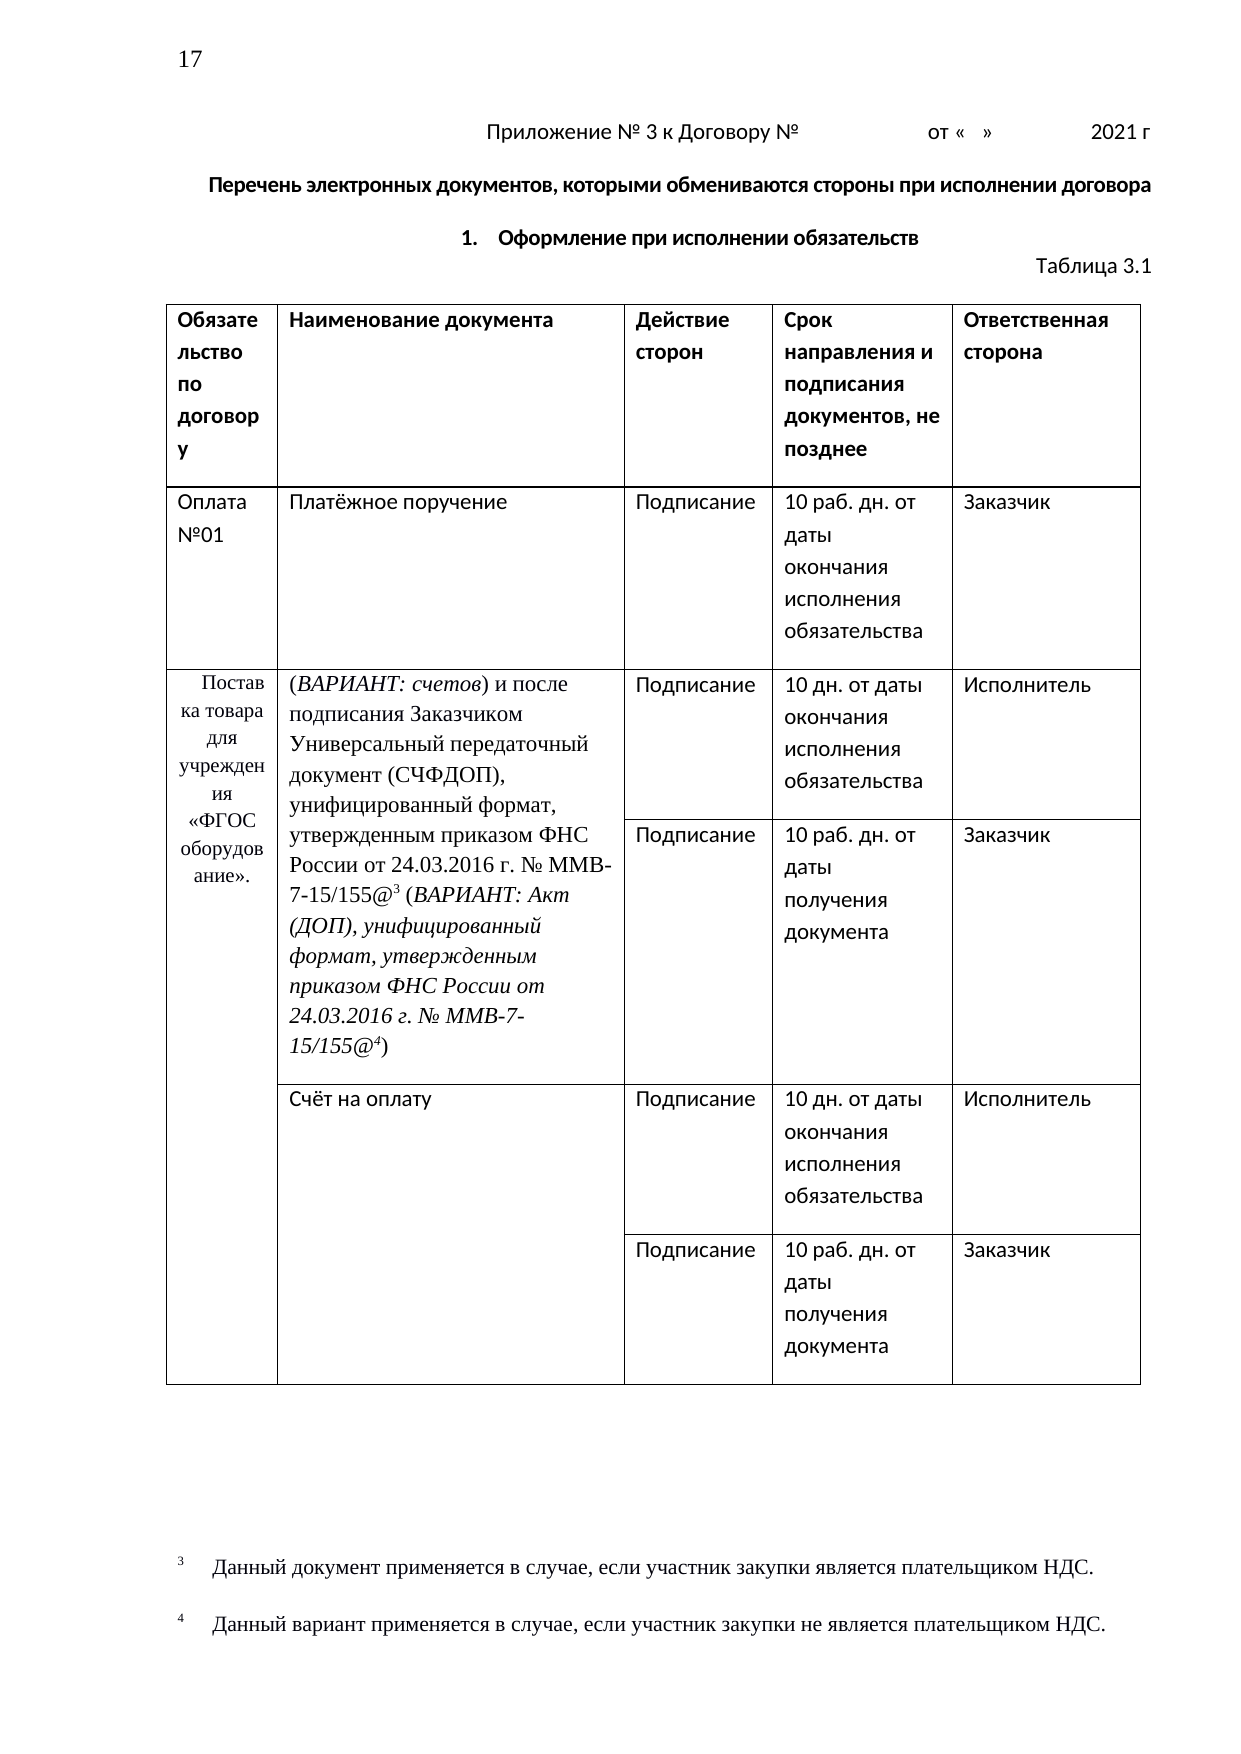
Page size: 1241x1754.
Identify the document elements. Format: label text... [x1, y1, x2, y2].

text Перечень электронных документов, которыми обмениваются стороны при исполнении договора [177, 170, 1152, 198]
table_cell 10 дн. от даты окончания исполнения обязательства [773, 1085, 952, 1234]
table_cell (ВАРИАНТ: счетов) и после подписания Заказчиком Универсальный передаточный документ (СЧФДОП), унифицированный формат, утвержденным приказом ФНС России от 24.03.2016 г. № ММВ-7-15/155@ (ВАРИАНТ: Акт (ДОП), унифицированный формат, утвержденным приказом ФНС России от 24.03.2016 г. № ММВ-7-15/155@) [278, 670, 624, 1083]
text Приложение № 3 к Договору № от « » 2021 г [177, 117, 1152, 145]
table_cell Подписание [625, 488, 772, 669]
table_cell Подписание [625, 820, 772, 1083]
table_header Срок направления и подписания документов, не позднее [773, 305, 952, 486]
list Оформление при исполнении обязательств [228, 223, 1152, 251]
table_cell Подписание [625, 670, 772, 819]
table_header Обязательство по договору [167, 305, 277, 486]
table_cell Заказчик [953, 1235, 1140, 1384]
table_cell 10 раб. дн. от даты получения документа [773, 820, 952, 1083]
table_cell 10 раб. дн. от даты окончания исполнения обязательства [773, 488, 952, 669]
table_cell Заказчик [953, 488, 1140, 669]
table_cell Счёт на оплату [278, 1085, 624, 1384]
table_cell Исполнитель [953, 1085, 1140, 1234]
table_cell 10 раб. дн. от даты получения документа [773, 1235, 952, 1384]
table_cell Подписание [625, 1085, 772, 1234]
text Таблица 3.1 [177, 251, 1152, 279]
table_header Наименование документа [278, 305, 624, 486]
table_header Действие сторон [625, 305, 772, 486]
table_cell Заказчик [953, 820, 1140, 1083]
table_cell Подписание [625, 1235, 772, 1384]
table_cell Исполнитель [953, 670, 1140, 819]
table_cell Платёжное поручение [278, 488, 624, 669]
table_cell Оплата №01 [167, 488, 277, 669]
table_cell 10 дн. от даты окончания исполнения обязательства [773, 670, 952, 819]
table_cell Поставка товара для учреждения «ФГОС оборудование». [167, 670, 277, 1384]
table_header Ответственная сторона [953, 305, 1140, 486]
